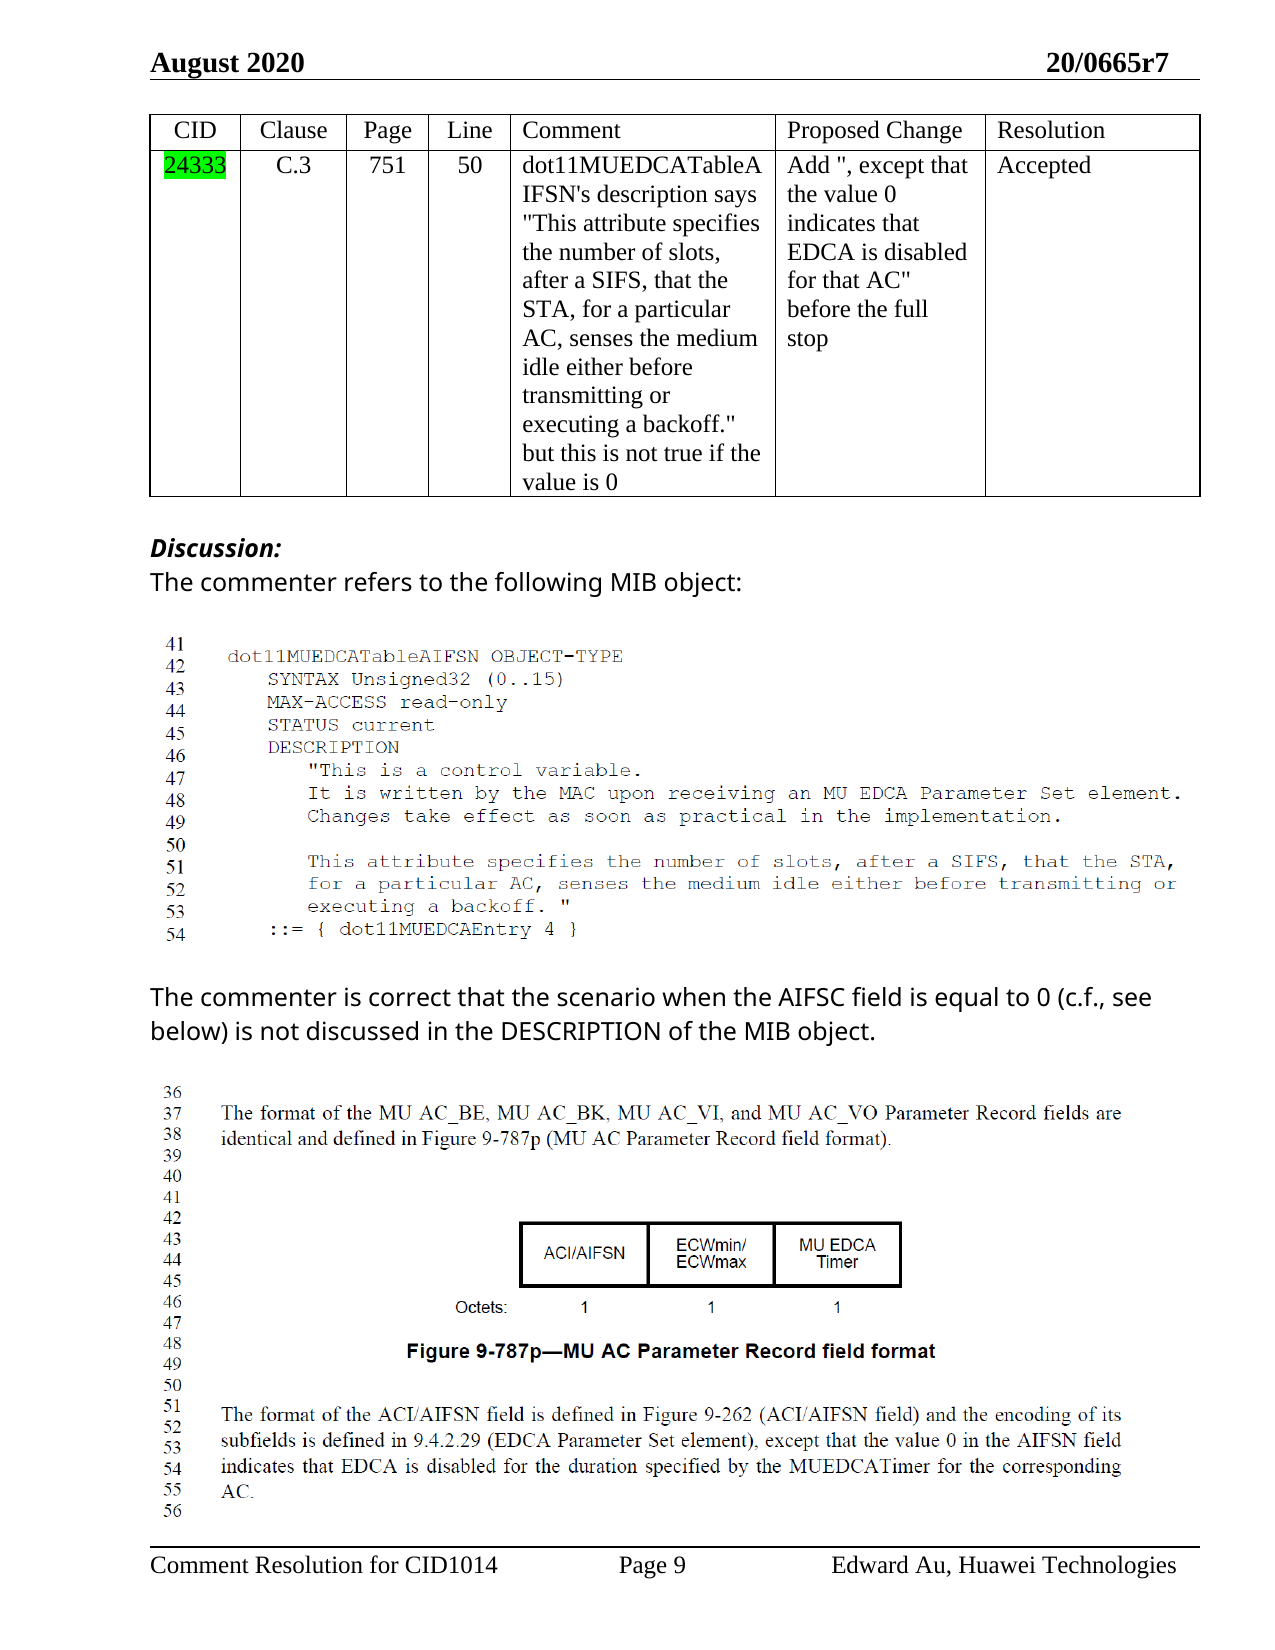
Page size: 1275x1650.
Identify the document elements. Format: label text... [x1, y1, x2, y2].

table_header CID [151, 115, 240, 149]
table_header Line [429, 115, 510, 149]
table_cell Add ", except that the value 0 indicates that EDCA is disabled for that AC" before the full stop [776, 151, 985, 496]
table_cell dot11MUEDCATableAIFSN's description says "This attribute specifies the number of slots, after a SIFS, that the STA, for a particular AC, senses the medium idle either before transmitting or executing a backoff." but this is not true if the value is 0 [511, 151, 775, 496]
table_header Proposed Change [776, 115, 985, 149]
table_cell 50 [429, 151, 510, 496]
table_header Comment [511, 115, 775, 149]
table_cell C.3 [241, 151, 346, 496]
table_cell 24333 [151, 151, 240, 496]
table_header Clause [241, 115, 346, 149]
text The commenter is correct that the scenario when the AIFSC field is equal to 0 (c.f., see below) is not discussed in the DESCRIPTION of the MIB object. [150, 980, 1200, 1048]
table_cell 751 [347, 151, 428, 496]
text The commenter refers to the following MIB object: [150, 565, 1200, 599]
table_header Resolution [986, 115, 1199, 149]
table_header Page [347, 115, 428, 149]
text Discussion: [150, 531, 1200, 565]
table_cell Accepted [986, 151, 1199, 496]
